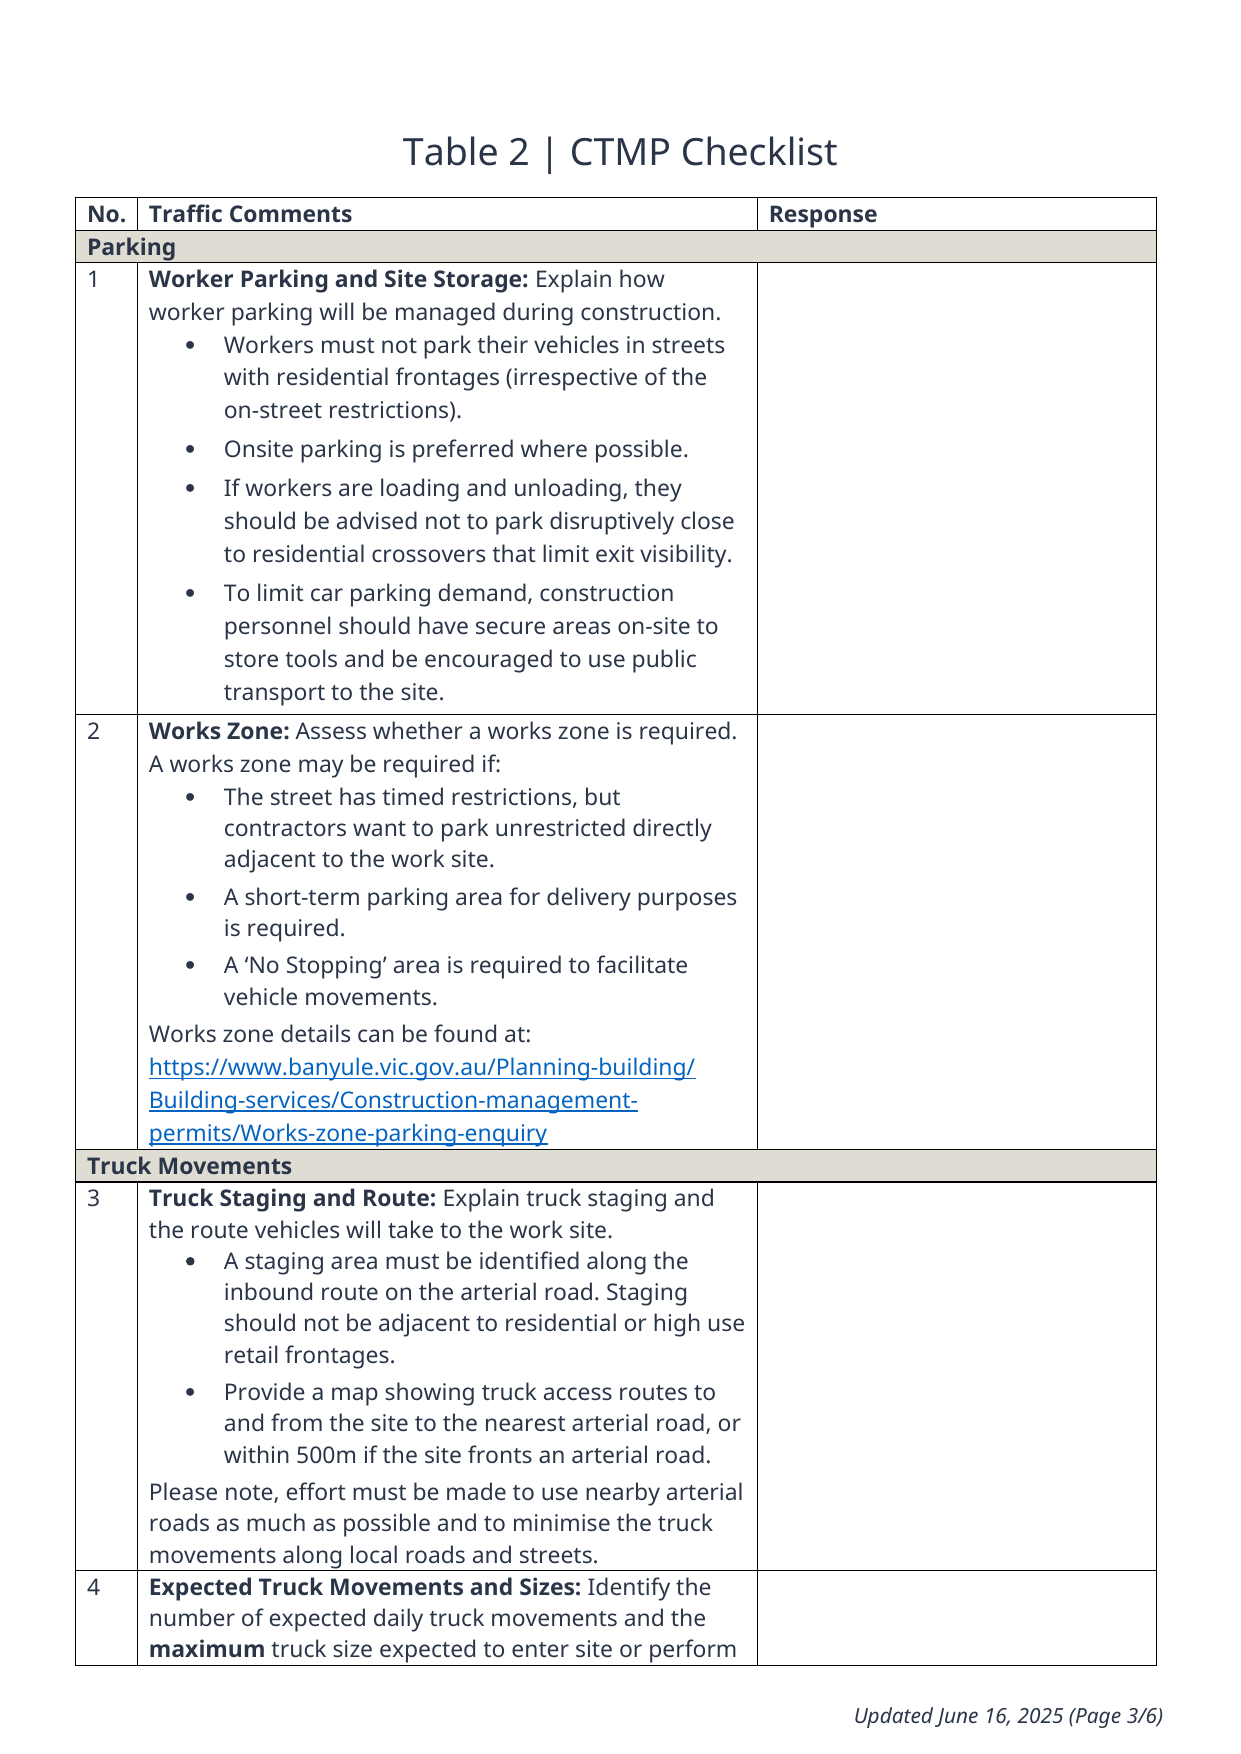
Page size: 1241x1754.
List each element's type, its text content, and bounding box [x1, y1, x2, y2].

table_cell Worker Parking and Site Storage: Explain how worker parking will be managed during construction. Workers must not park their vehicles in streets with residential frontages (irrespective of the on-street restrictions). Onsite parking is preferred where possible. If workers are loading and unloading, they should be advised not to park disruptively close to residential crossovers that limit exit visibility. To limit car parking demand, construction personnel should have secure areas on-site to store tools and be encouraged to use public transport to the site. [138, 263, 757, 714]
table_cell [758, 1183, 1156, 1570]
table_header Response [758, 198, 1156, 229]
table_cell 2 [76, 715, 137, 1149]
table_cell Truck Staging and Route: Explain truck staging and the route vehicles will take to the work site. A staging area must be identified along the inbound route on the arterial road. Staging should not be adjacent to residential or high use retail frontages. Provide a map showing truck access routes to and from the site to the nearest arterial road, or within 500m if the site fronts an arterial road. Please note, effort must be made to use nearby arterial roads as much as possible and to minimise the truck movements along local roads and streets. [138, 1183, 757, 1570]
table_cell [758, 263, 1156, 714]
table_cell [758, 715, 1156, 1149]
table_cell Parking [76, 231, 1156, 262]
table_cell 4 [76, 1571, 137, 1665]
table_cell [758, 1571, 1156, 1665]
table_cell 1 [76, 263, 137, 714]
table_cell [138, 1571, 757, 1665]
text Table 2 | CTMP Checklist [75, 125, 1165, 176]
table_cell Truck Movements [76, 1150, 1156, 1181]
table_header No. [76, 198, 137, 229]
table_cell 3 [76, 1183, 137, 1570]
table_header Traffic Comments [138, 198, 757, 229]
table_cell Works Zone: Assess whether a works zone is required. A works zone may be required if: The street has timed restrictions, but contractors want to park unrestricted directly adjacent to the work site. A short-term parking area for delivery purposes is required. A ‘No Stopping’ area is required to facilitate vehicle movements. Works zone details can be found at: https://www.banyule.vic.gov.au/Planning-building/Building-services/Construction-management-permits/Works-zone-parking-enquiry [138, 715, 757, 1149]
